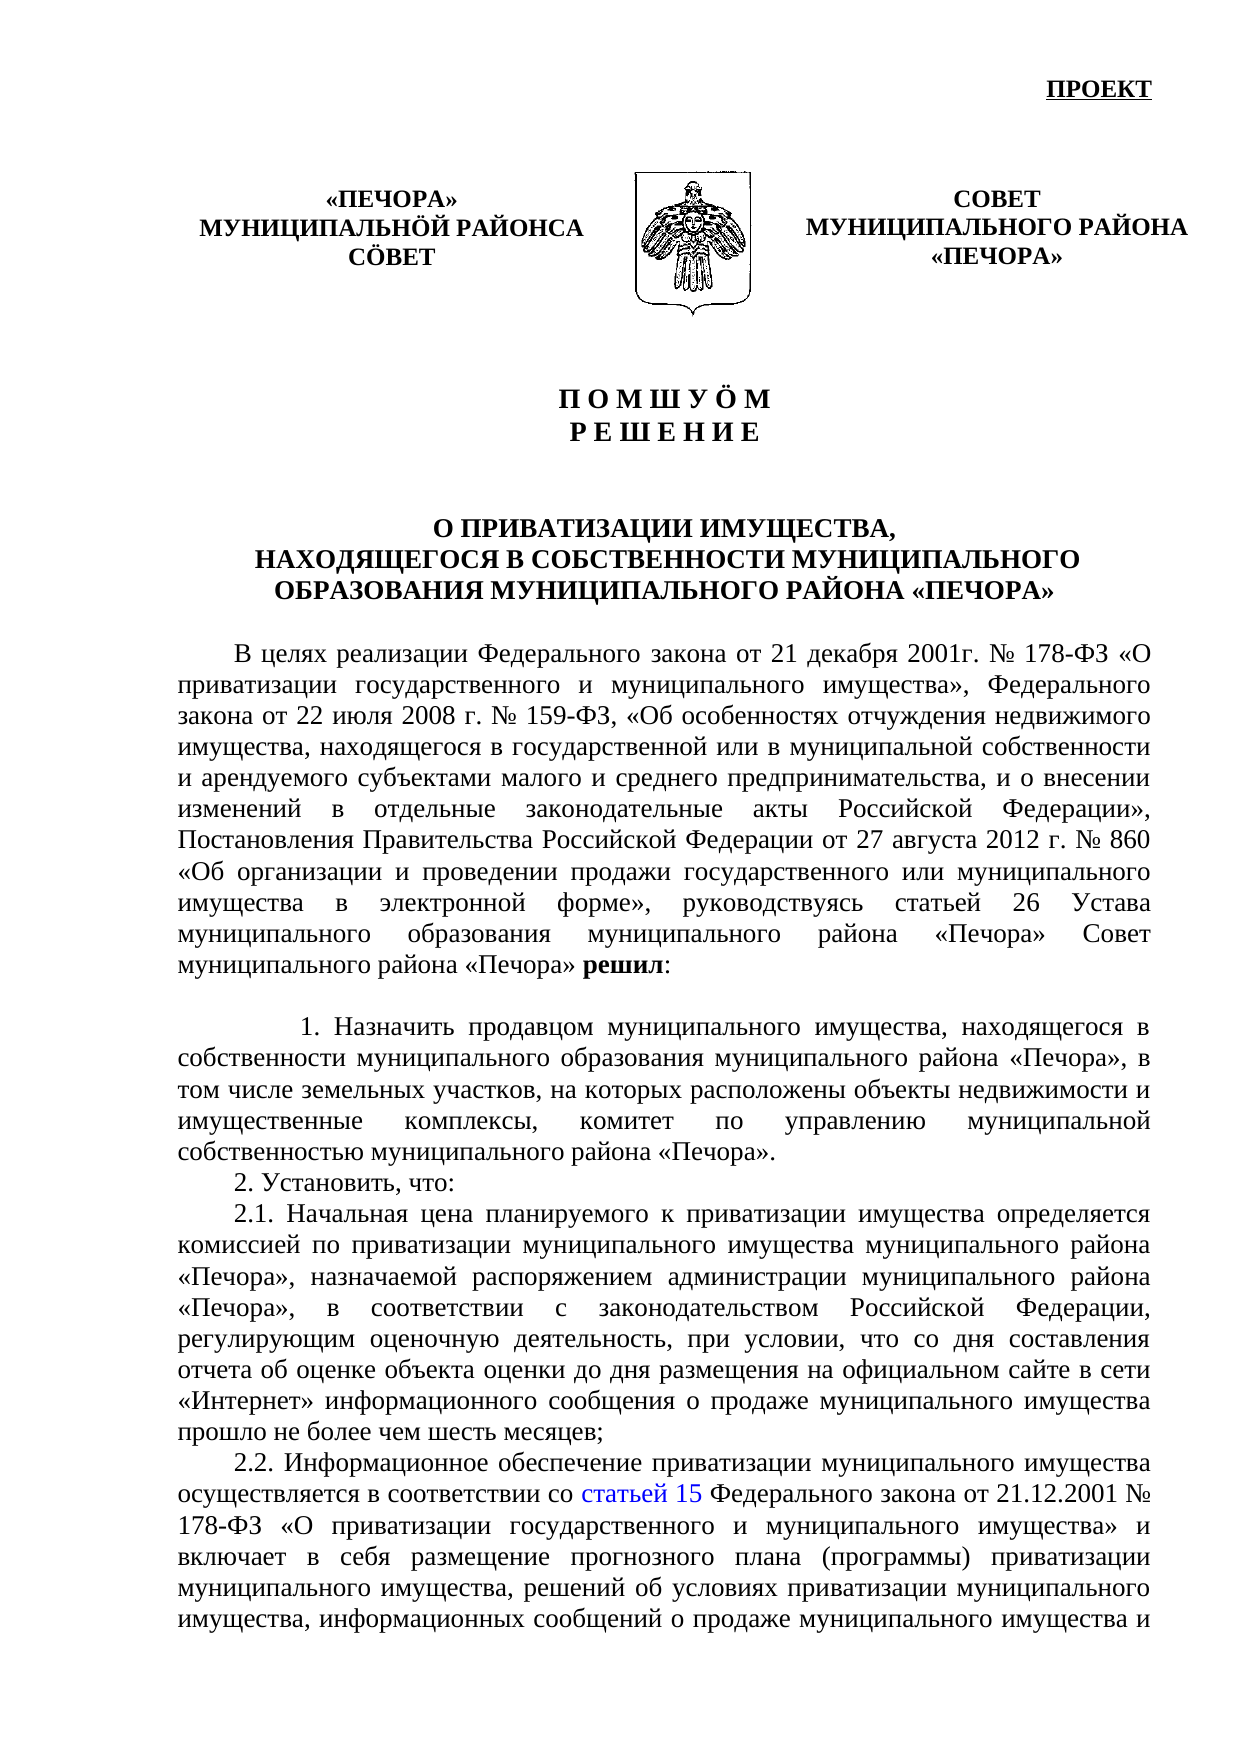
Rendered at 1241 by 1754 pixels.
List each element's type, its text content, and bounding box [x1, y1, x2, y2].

table_header «ПЕЧОРА» МУНИЦИПАЛЬНÖЙ РАЙОНСА СÖВЕТ [177, 156, 606, 349]
text 2.1. Начальная цена планируемого к приватизации имущества определяется комиссией по приватизации муниципального имущества муниципального района «Печора», назначаемой распоряжением администрации муниципального района «Печора», в соответствии с законодательством Российской Федерации, регулирующим оценочную деятельность, при условии, что со дня составления отчета об оценке объекта оценки до дня размещения на официальном сайте в сети «Интернет» информационного сообщения о продаже муниципального имущества прошло не более чем шесть месяцев; [177, 1197, 1152, 1446]
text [177, 1446, 1152, 1633]
table_header СОВЕТ МУНИЦИПАЛЬНОГО РАЙОНА «ПЕЧОРА» [783, 156, 1211, 349]
text 1. Назначить продавцом муниципального имущества, находящегося в собственности муниципального образования муниципального района «Печора», в том числе земельных участков, на которых расположены объекты недвижимости и имущественные комплексы, комитет по управлению муниципальной собственностью муниципального района «Печора». [177, 1010, 1152, 1166]
text В целях реализации Федерального закона от 21 декабря 2001г. № 178-ФЗ «О приватизации государственного и муниципального имущества», Федерального закона от 22 июля 2008 г. № 159-ФЗ, «Об особенностях отчуждения недвижимого имущества, находящегося в государственной или в муниципальной собственности и арендуемого субъектами малого и среднего предпринимательства, и о внесении изменений в отдельные законодательные акты Российской Федерации», Постановления Правительства Российской Федерации от 27 августа 2012 г. № 860 «Об организации и проведении продажи государственного или муниципального имущества в электронной форме», руководствуясь статьей 26 Устава муниципального образования муниципального района «Печора» Совет муниципального района «Печора» решил: [177, 637, 1152, 979]
picture [626, 155, 763, 325]
table_header [606, 156, 783, 349]
text 2. Установить, что: [177, 1166, 1152, 1197]
text НАХОДЯЩЕГОСЯ В СОБСТВЕННОСТИ МУНИЦИПАЛЬНОГО ОБРАЗОВАНИЯ МУНИЦИПАЛЬНОГО РАЙОНА «ПЕЧОРА» [177, 543, 1152, 606]
text Р Е Ш Е Н И Е [177, 415, 1152, 447]
subtitle ПРОЕКТ [177, 74, 1152, 103]
text П О М Ш У Ö М [177, 383, 1152, 415]
text О ПРИВАТИЗАЦИИ ИМУЩЕСТВА, [177, 512, 1152, 543]
